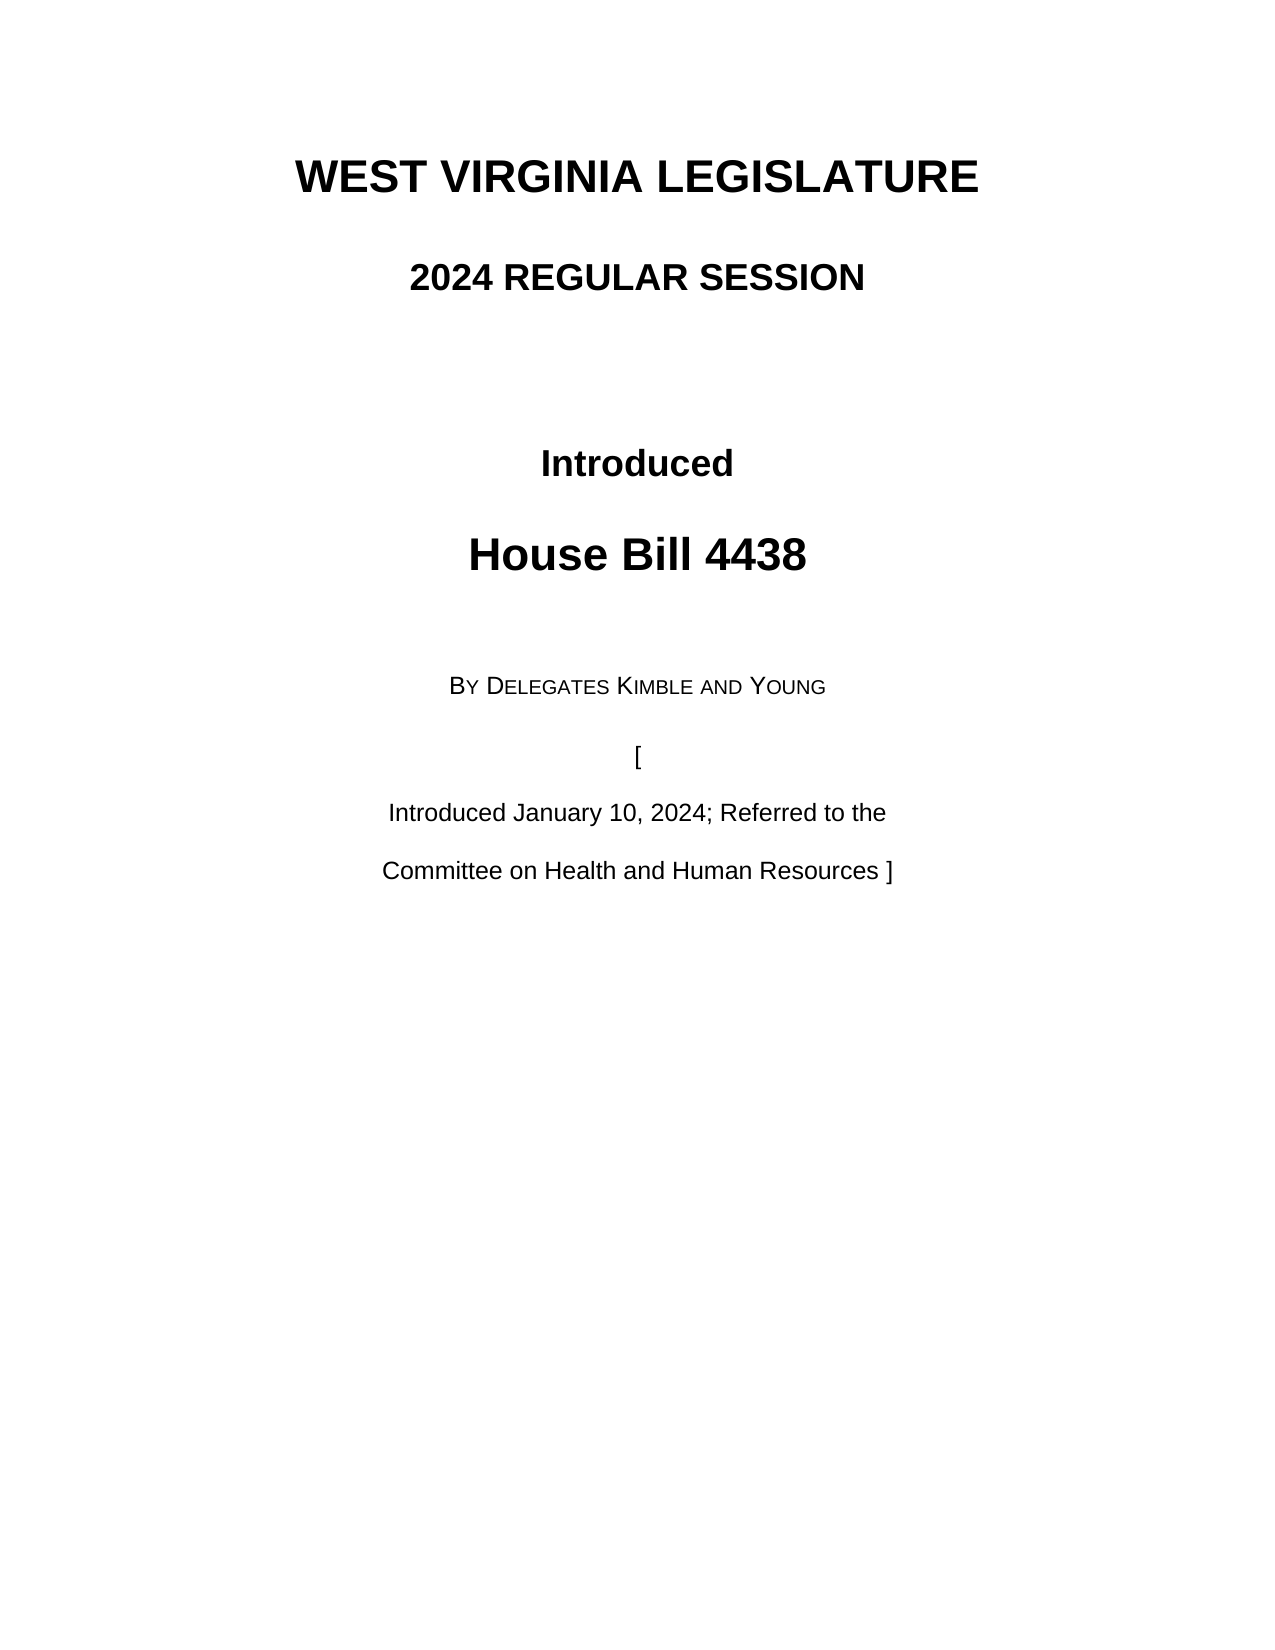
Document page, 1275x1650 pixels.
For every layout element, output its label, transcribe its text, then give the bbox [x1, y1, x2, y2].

text [] [337, 741, 937, 884]
title WEST VIRGINIA LEGISLATURE [150, 150, 1125, 203]
title 2024 REGULAR SESSION [150, 255, 1125, 298]
text By [337, 671, 937, 699]
text Bill [150, 528, 1125, 581]
